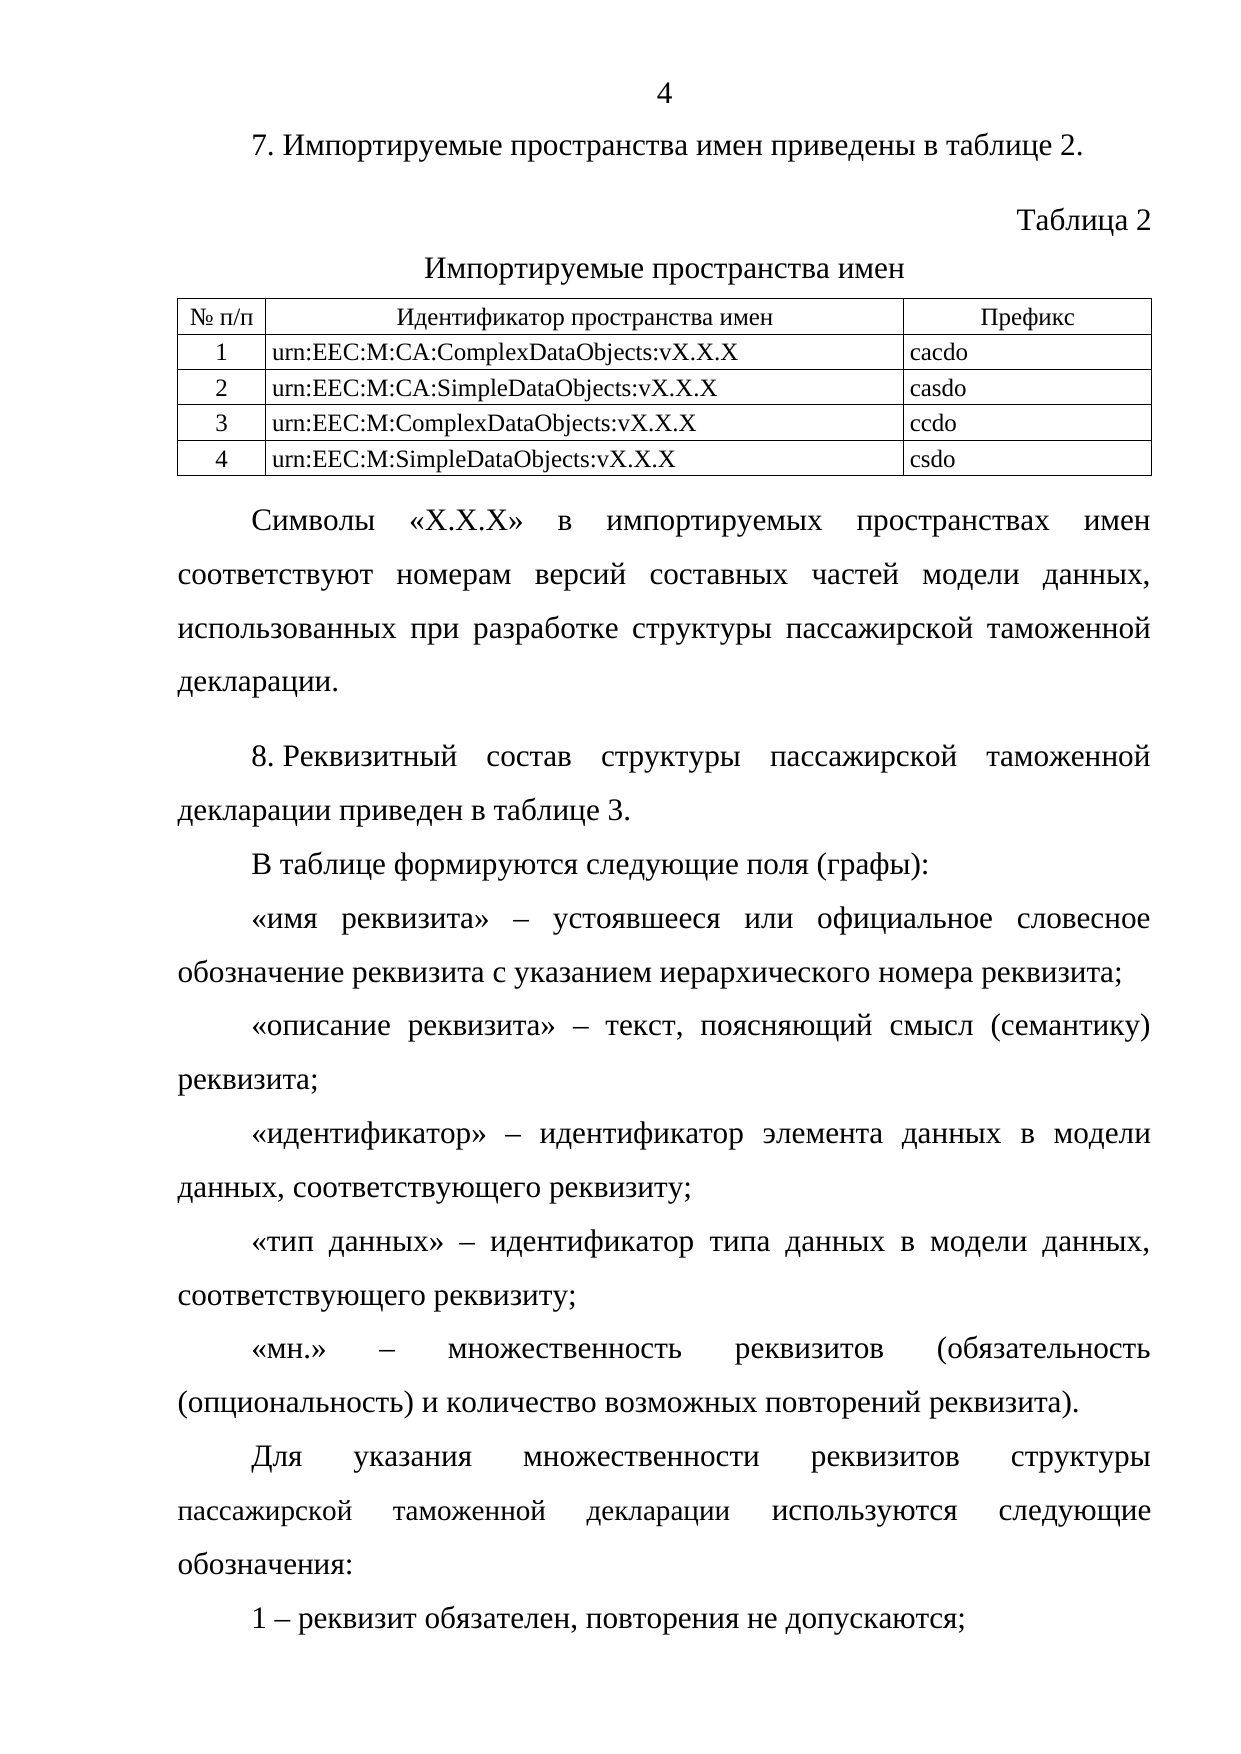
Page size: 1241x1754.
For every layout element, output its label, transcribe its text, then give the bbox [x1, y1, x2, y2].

text «описание реквизита» – текст, поясняющий смысл (семантику) реквизита; [177, 1007, 1152, 1096]
table_cell 3 [178, 405, 265, 440]
text «идентификатор» – идентификатор элемента данных в модели данных, соответствующего реквизиту; [177, 1114, 1152, 1204]
text 8. Реквизитный состав структуры пассажирской таможенной декларации приведен в таблице 3. [177, 737, 1152, 827]
table_cell casdo [904, 370, 1151, 404]
table_cell urn:EEC:M:ComplexDataObjects:vX.X.X [266, 405, 903, 440]
text В таблице формируются следующие поля (графы): [177, 845, 1152, 881]
text «мн.» – множественность реквизитов (обязательность (опциональность) и количество возможных повторений реквизита). [177, 1330, 1152, 1419]
text Для указания множественности реквизитов структуры пассажирской таможенной декларации используются следующие обозначения: [177, 1437, 1152, 1581]
table_cell cacdo [904, 335, 1151, 369]
table_cell urn:EEC:M:CA:ComplexDataObjects:vX.X.X [266, 335, 903, 369]
table_cell urn:EEC:M:CA:SimpleDataObjects:vX.X.X [266, 370, 903, 404]
table_header Идентификатор пространства имен [266, 299, 903, 333]
text «имя реквизита» – устоявшееся или официальное словесное обозначение реквизита с указанием иерархического номера реквизита; [177, 899, 1152, 989]
list Импортируемые пространства имен [177, 249, 1152, 286]
table_cell 2 [178, 370, 265, 404]
table_cell csdo [904, 441, 1151, 475]
table_header № п/п [178, 299, 265, 333]
text 1 – реквизит обязателен, повторения не допускаются; [177, 1599, 1152, 1635]
table_cell 4 [178, 441, 265, 475]
text Таблица 2 [177, 201, 1152, 237]
text «тип данных» – идентификатор типа данных в модели данных, соответствующего реквизиту; [177, 1222, 1152, 1312]
list 7. Импортируемые пространства имен приведены в таблице 2. [177, 126, 1152, 162]
table_cell urn:EEC:M:SimpleDataObjects:vX.X.X [266, 441, 903, 475]
table_cell 1 [178, 335, 265, 369]
table_header Префикс [904, 299, 1151, 333]
text Символы «X.X.X» в импортируемых пространствах имен соответствуют номерам версий составных частей модели данных, использованных при разработке структуры пассажирской таможенной декларации. [177, 501, 1152, 699]
table_cell ccdo [904, 405, 1151, 440]
